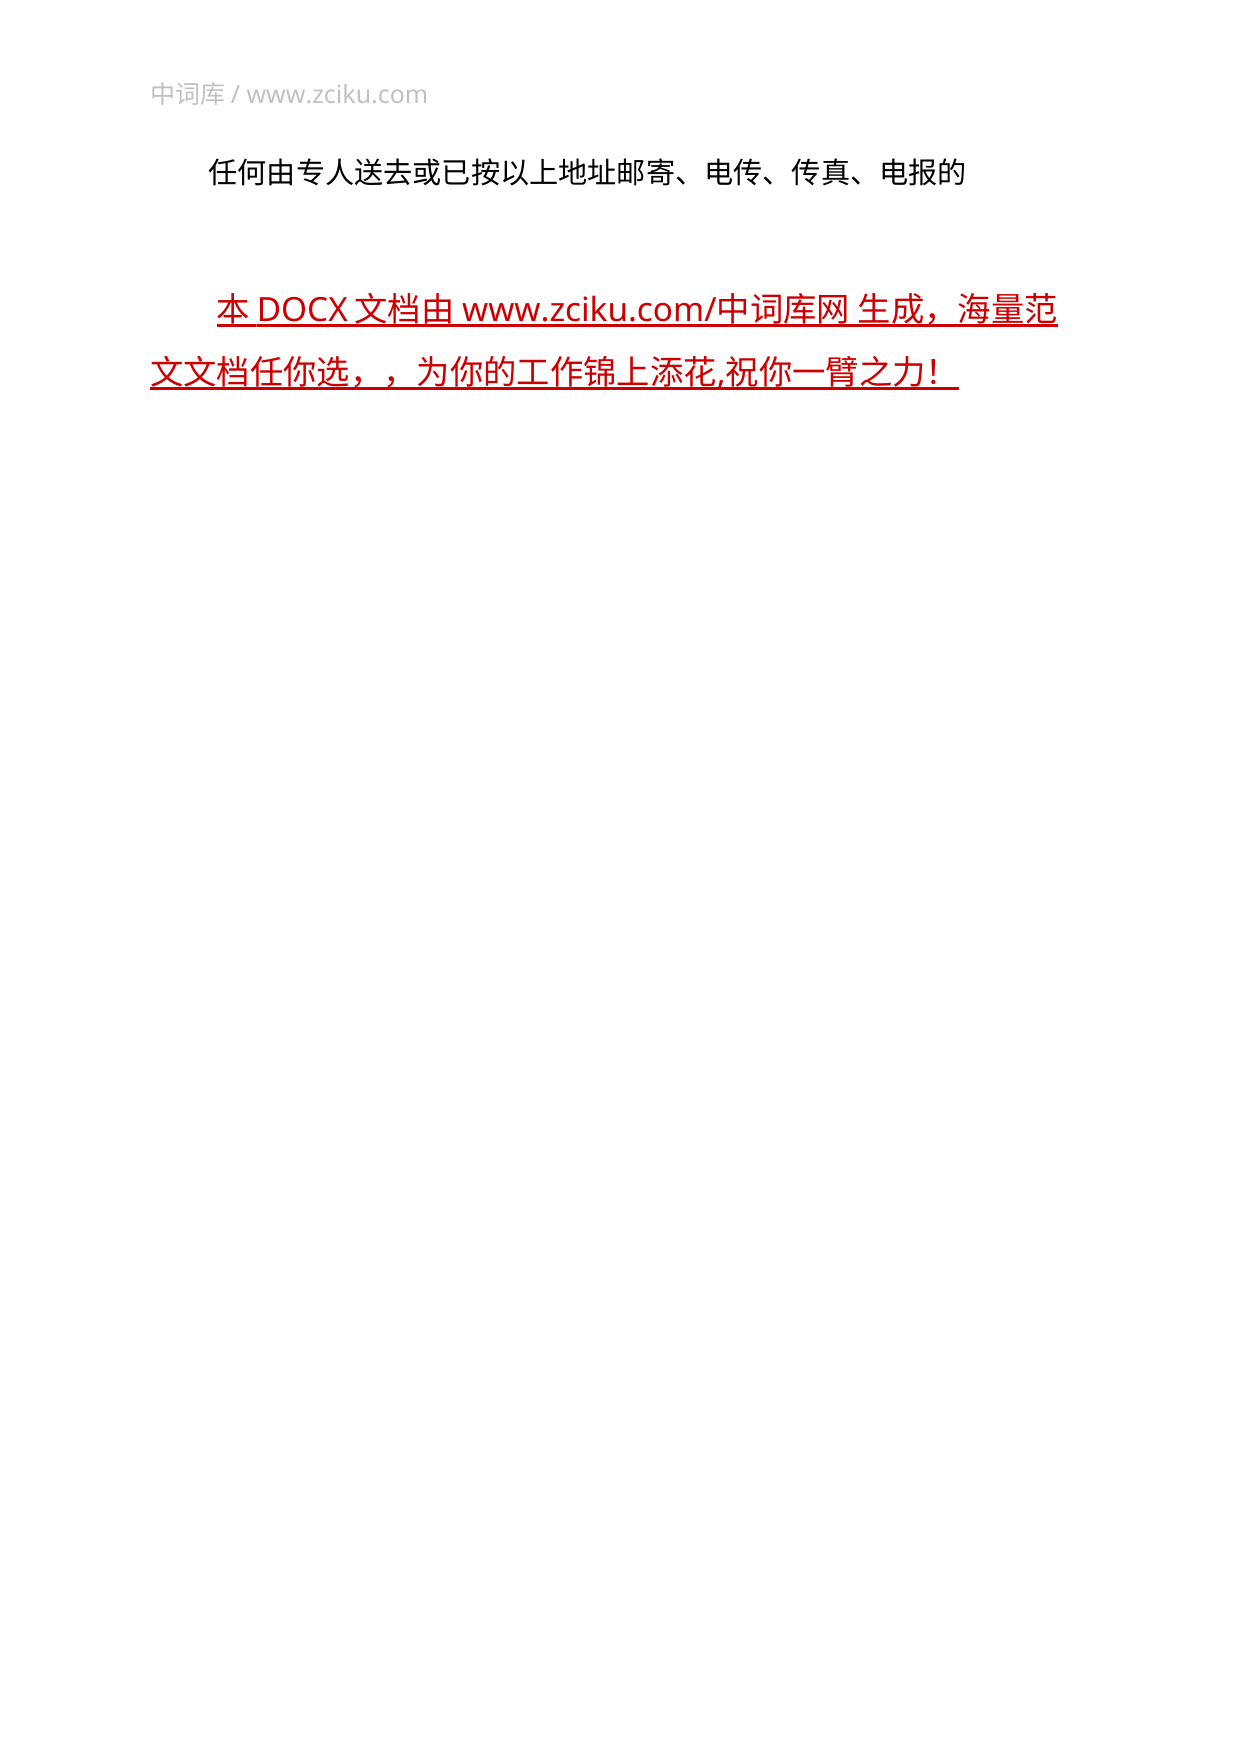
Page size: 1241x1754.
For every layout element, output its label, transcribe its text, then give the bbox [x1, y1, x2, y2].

text 任何由专人送去或已按以上地址邮寄、电传、传真、电报的 [150, 150, 1090, 192]
text 本DOCX文档由 www.zciku.com/中词库网 生成，海量范文文档任你选，，为你的工作锦上添花,祝你一臂之力！ [150, 283, 1090, 394]
